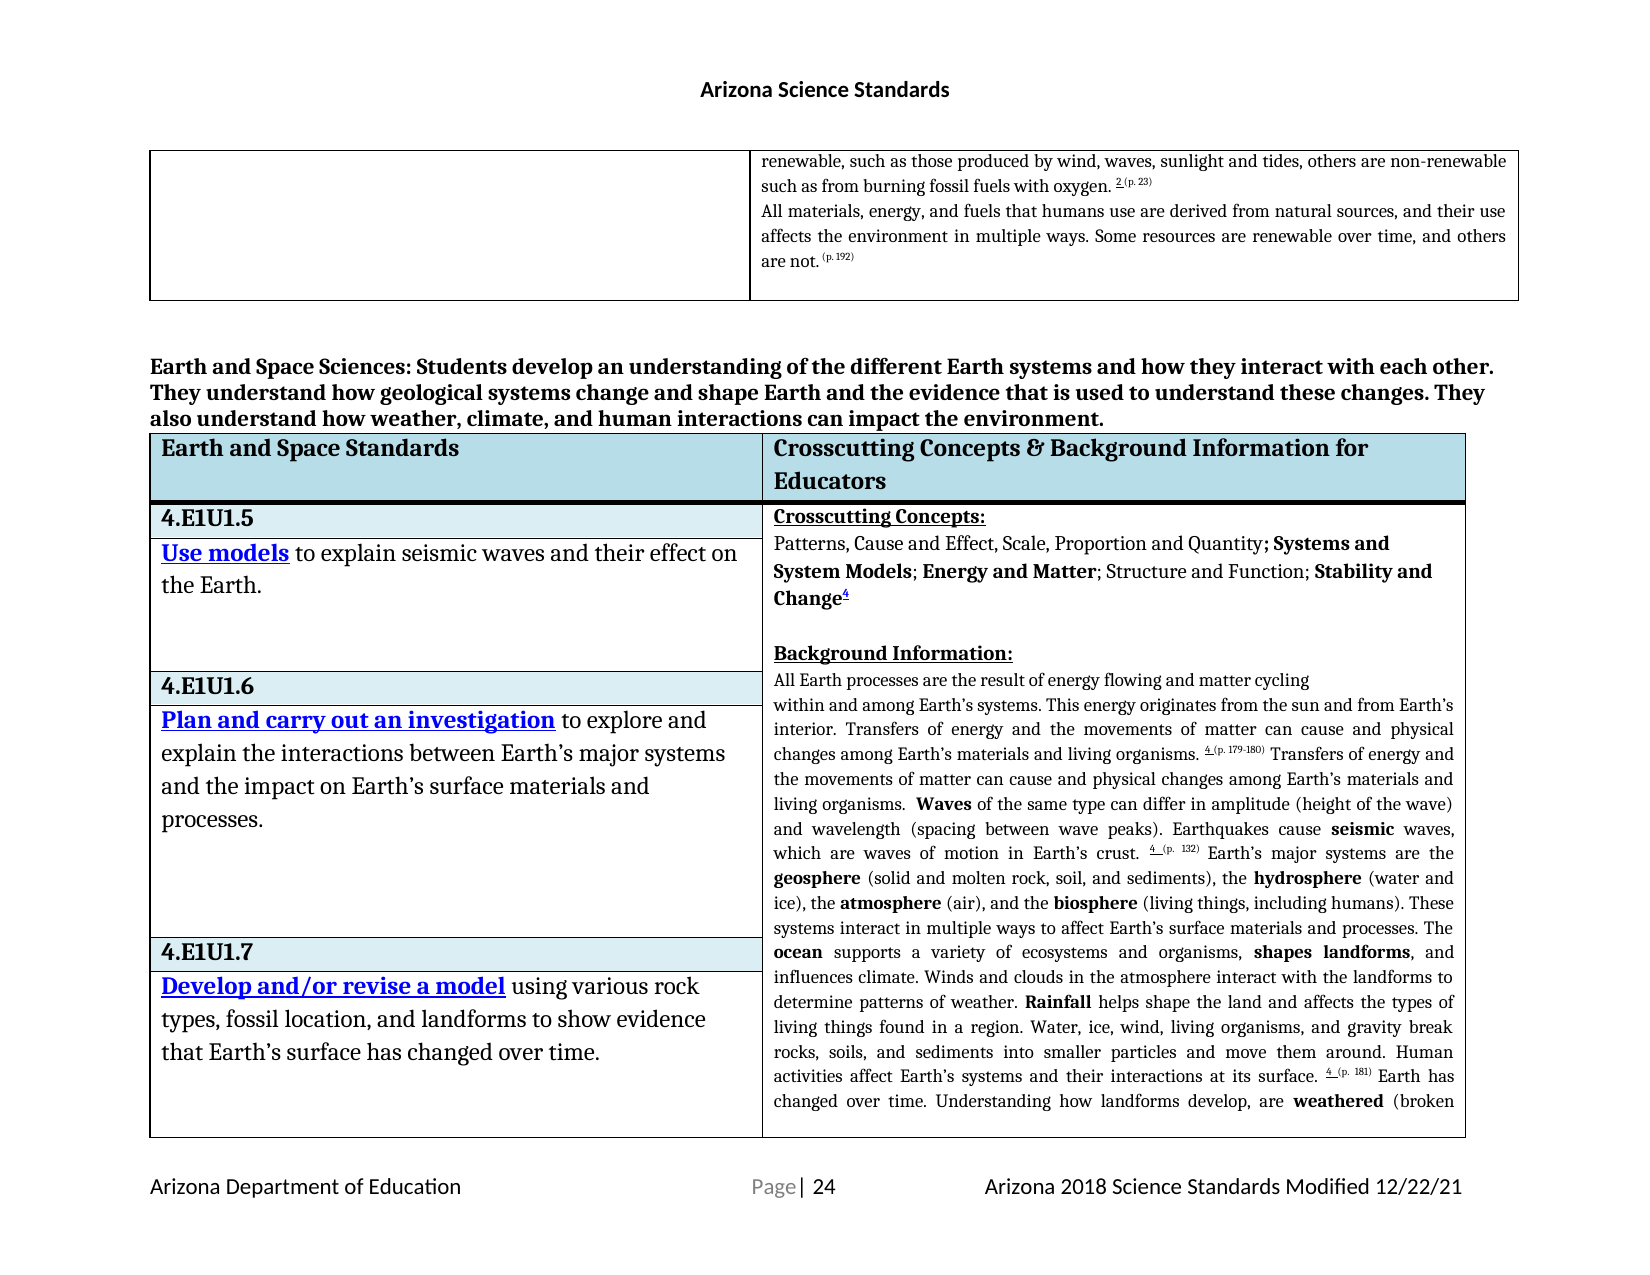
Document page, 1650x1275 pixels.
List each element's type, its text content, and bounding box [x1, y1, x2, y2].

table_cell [151, 972, 762, 1137]
table_cell Crosscutting Concepts: Patterns, Cause and Effect, Scale, Proportion and Quantity; Systems and System Models; Energy and Matter; Structure and Function; Stability and Change4 Background Information: All Earth processes are the result of energy flowing and matter cycling within and among Earth’s systems. This energy originates from the sun and from Earth’s interior. Transfers of energy and the movements of matter can cause and physical changes among Earth’s materials and living organisms. 4 (p. 179-180) Transfers of energy and the movements of matter can cause and physical changes among Earth’s materials and living organisms. Waves of the same type can differ in amplitude (height of the wave) and wavelength (spacing between wave peaks). Earthquakes cause seismic waves, which are waves of motion in Earth’s crust. 4 (p. 132) Earth’s major systems are the geosphere (solid and molten rock, soil, and sediments), the hydrosphere (water and ice), the atmosphere (air), and the biosphere (living things, including humans). These systems interact in multiple ways to affect Earth’s surface materials and processes. The ocean supports a variety of ecosystems and organisms, shapes landforms, and influences climate. Winds and clouds in the atmosphere interact with the landforms to determine patterns of weather. Rainfall helps shape the land and affects the types of living things found in a region. Water, ice, wind, living organisms, and gravity break rocks, soils, and sediments into smaller particles and move them around. Human activities affect Earth’s systems and their interactions at its surface. 4 (p. 181) Earth has changed over time. Understanding how landforms develop, are weathered (broken down into smaller pieces), and erode (get transported elsewhere) can help infer the history of the current landscape. Local, regional, and global patterns of rock formations reveal changes over time due to Earth forces, such as earthquakes. The presence and location of certain fossil types indicate the order in which rock layers were formed. 4 (p. 178) Weather is the minute-by-minute to day-by-day variation of the atmosphere’s condition on a local scale. Scientists record the patterns of the weather across different times and areas so that they can make predictions about what kind of weather might happen next. Climate describes the ranges of an area’s typical weather conditions and the extent to which those conditions vary over years to centuries. 4 (p. 188) [763, 505, 1465, 1137]
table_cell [151, 151, 749, 300]
table_header Crosscutting Concepts & Background Information for Educators [763, 434, 1465, 500]
table_cell Use models to explain seismic waves and their effect on the Earth. [151, 539, 762, 671]
subtitle Earth and Space Sciences: Students develop an understanding of the different Earth systems and how they interact with each other. They understand how geological systems change and shape Earth and the evidence that is used to understand these changes. They also understand how weather, climate, and human interactions can impact the environment. [150, 353, 1500, 433]
table_header Earth and Space Standards [151, 434, 762, 500]
table_cell 4.E1U1.7 [151, 938, 762, 971]
table_cell Plan and carry out an investigation to explore and explain the interactions between Earth’s major systems and the impact on Earth’s surface materials and processes. [151, 706, 762, 937]
table_cell 4.E1U1.6 [151, 672, 762, 704]
table_cell 4.E1U1.5 [151, 505, 762, 537]
